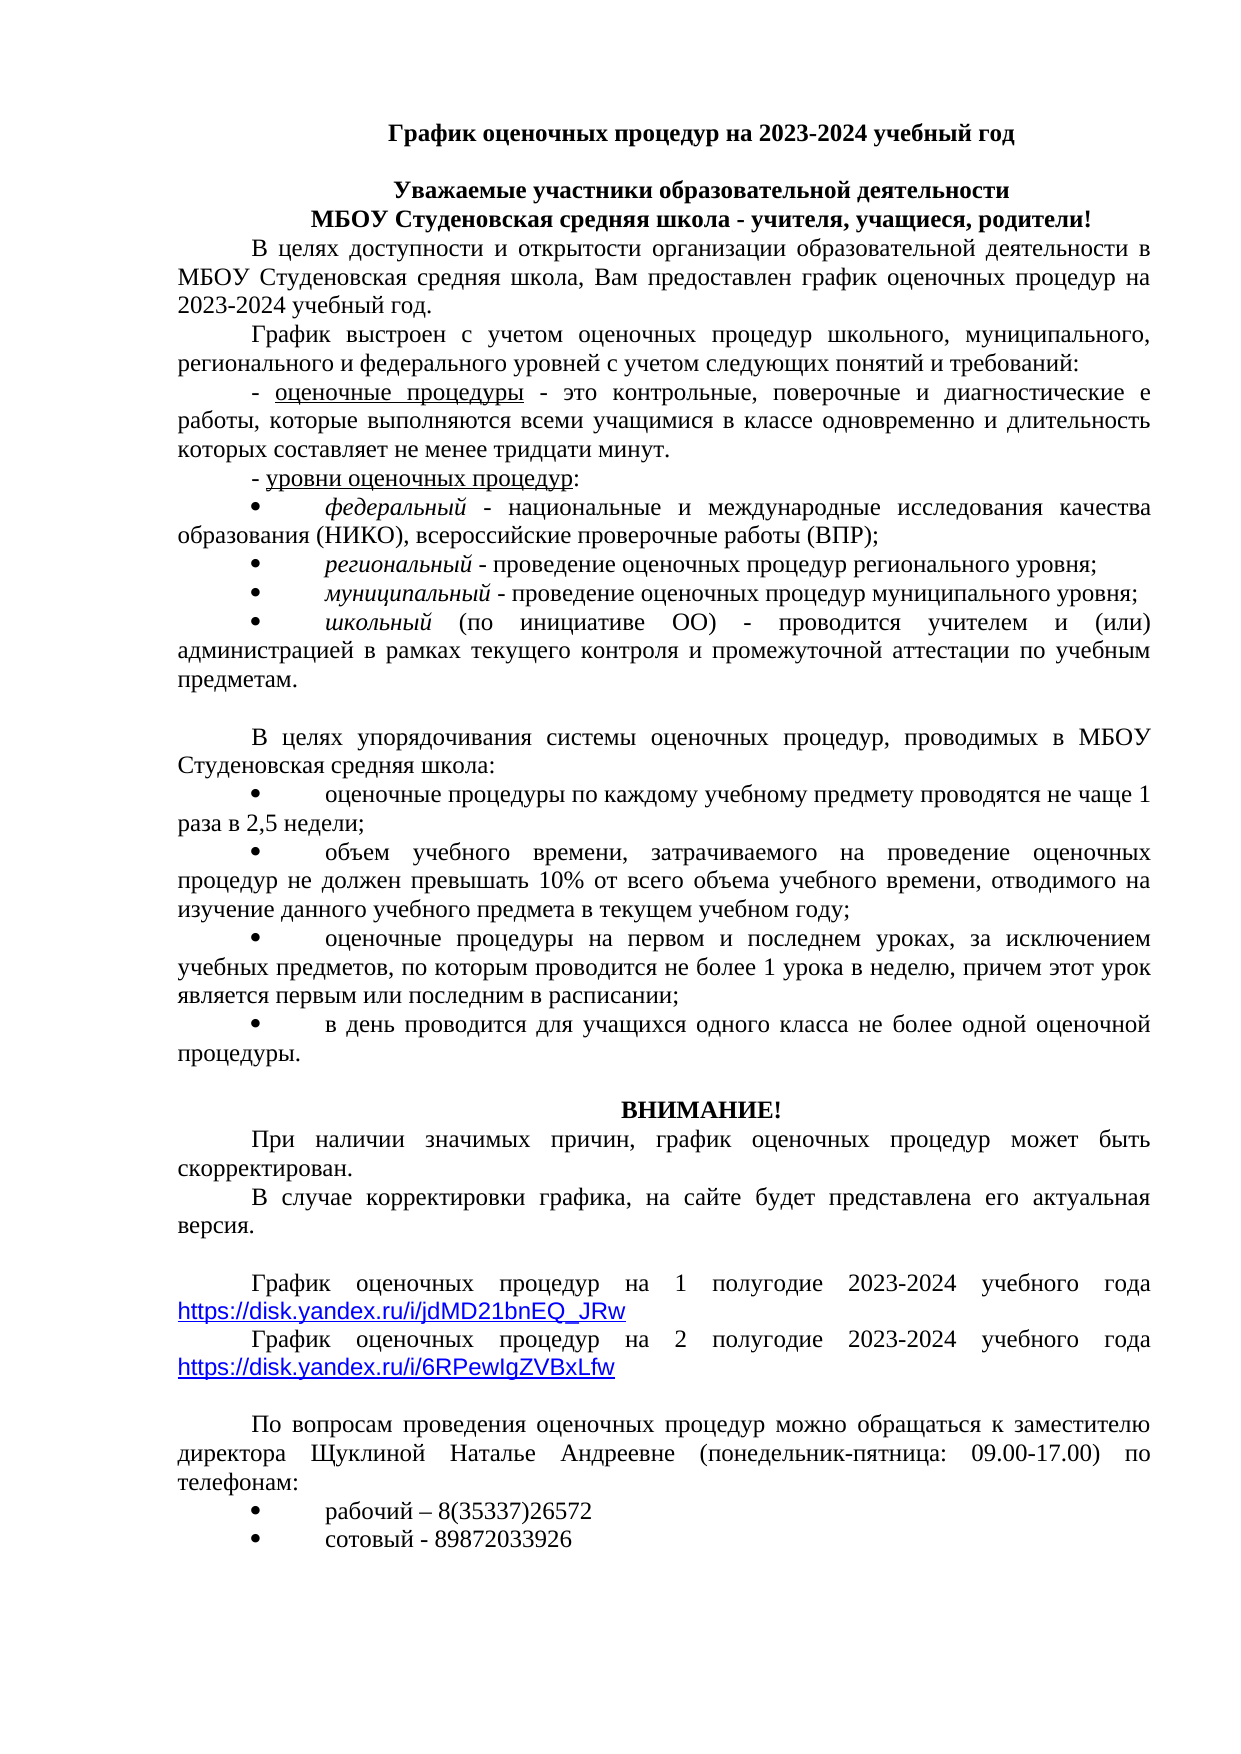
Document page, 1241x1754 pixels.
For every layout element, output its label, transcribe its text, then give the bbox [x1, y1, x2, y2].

text По вопросам проведения оценочных процедур можно обращаться к заместителю директора Щуклиной Наталье Андреевне (понедельник-пятница: 09.00-17.00) по телефонам: [177, 1409, 1152, 1496]
text - уровни оценочных процедур: [177, 463, 1152, 492]
list объем учебного времени, затрачиваемого на проведение оценочных процедур не должен превышать 10% от всего объема учебного времени, отводимого на изучение данного учебного предмета в текущем учебном году; [177, 837, 1152, 923]
list региональный - проведение оценочных процедур регионального уровня; [177, 549, 1152, 578]
text МБОУ Студеновская средняя школа - учителя, учащиеся, родители! [177, 204, 1152, 233]
text График оценочных процедур на 1 полугодие 2023-2024 учебного года https://disk.yandex.ru/i/jdMD21bnEQ_JRw [177, 1268, 1152, 1324]
list рабочий – 8(35337)26572 [177, 1496, 1152, 1524]
text График оценочных процедур на 2 полугодие 2023-2024 учебного года https://disk.yandex.ru/i/6RPewIgZVBxLfw [177, 1324, 1152, 1381]
text Уважаемые участники образовательной деятельности [177, 176, 1152, 204]
list федеральный - национальные и международные исследования качества образования (НИКО), всероссийские проверочные работы (ВПР); [177, 492, 1152, 549]
text В случае корректировки графика, на сайте будет представлена его актуальная версия. [177, 1182, 1152, 1239]
list школьный (по инициативе ОО) - проводится учителем и (или) администрацией в рамках текущего контроля и промежуточной аттестации по учебным предметам. [177, 607, 1152, 693]
text При наличии значимых причин, график оценочных процедур может быть скорректирован. [177, 1124, 1152, 1182]
list оценочные процедуры на первом и последнем уроках, за исключением учебных предметов, по которым проводится не более 1 урока в неделю, причем этот урок является первым или последним в расписании; [177, 923, 1152, 1009]
list сотовый - 89872033926 [177, 1524, 1152, 1553]
list в день проводится для учащихся одного класса не более одной оценочной процедуры. [177, 1009, 1152, 1067]
text График выстроен с учетом оценочных процедур школьного, муниципального, регионального и федерального уровней с учетом следующих понятий и требований: [177, 319, 1152, 377]
text В целях доступности и открытости организации образовательной деятельности в МБОУ Студеновская средняя школа, Вам предоставлен график оценочных процедур на 2023-2024 учебный год. [177, 233, 1152, 319]
text График оценочных процедур на 2023-2024 учебный год [177, 118, 1152, 147]
list муниципальный - проведение оценочных процедур муниципального уровня; [177, 578, 1152, 607]
list оценочные процедуры по каждому учебному предмету проводятся не чаще 1 раза в 2,5 недели; [177, 779, 1152, 837]
text В целях упорядочивания системы оценочных процедур, проводимых в МБОУ Студеновская средняя школа: [177, 722, 1152, 779]
text ВНИМАНИЕ! [177, 1096, 1152, 1124]
text - оценочные процедуры - это контрольные, поверочные и диагностические е работы, которые выполняются всеми учащимися в классе одновременно и длительность которых составляет не менее тридцати минут. [177, 377, 1152, 463]
